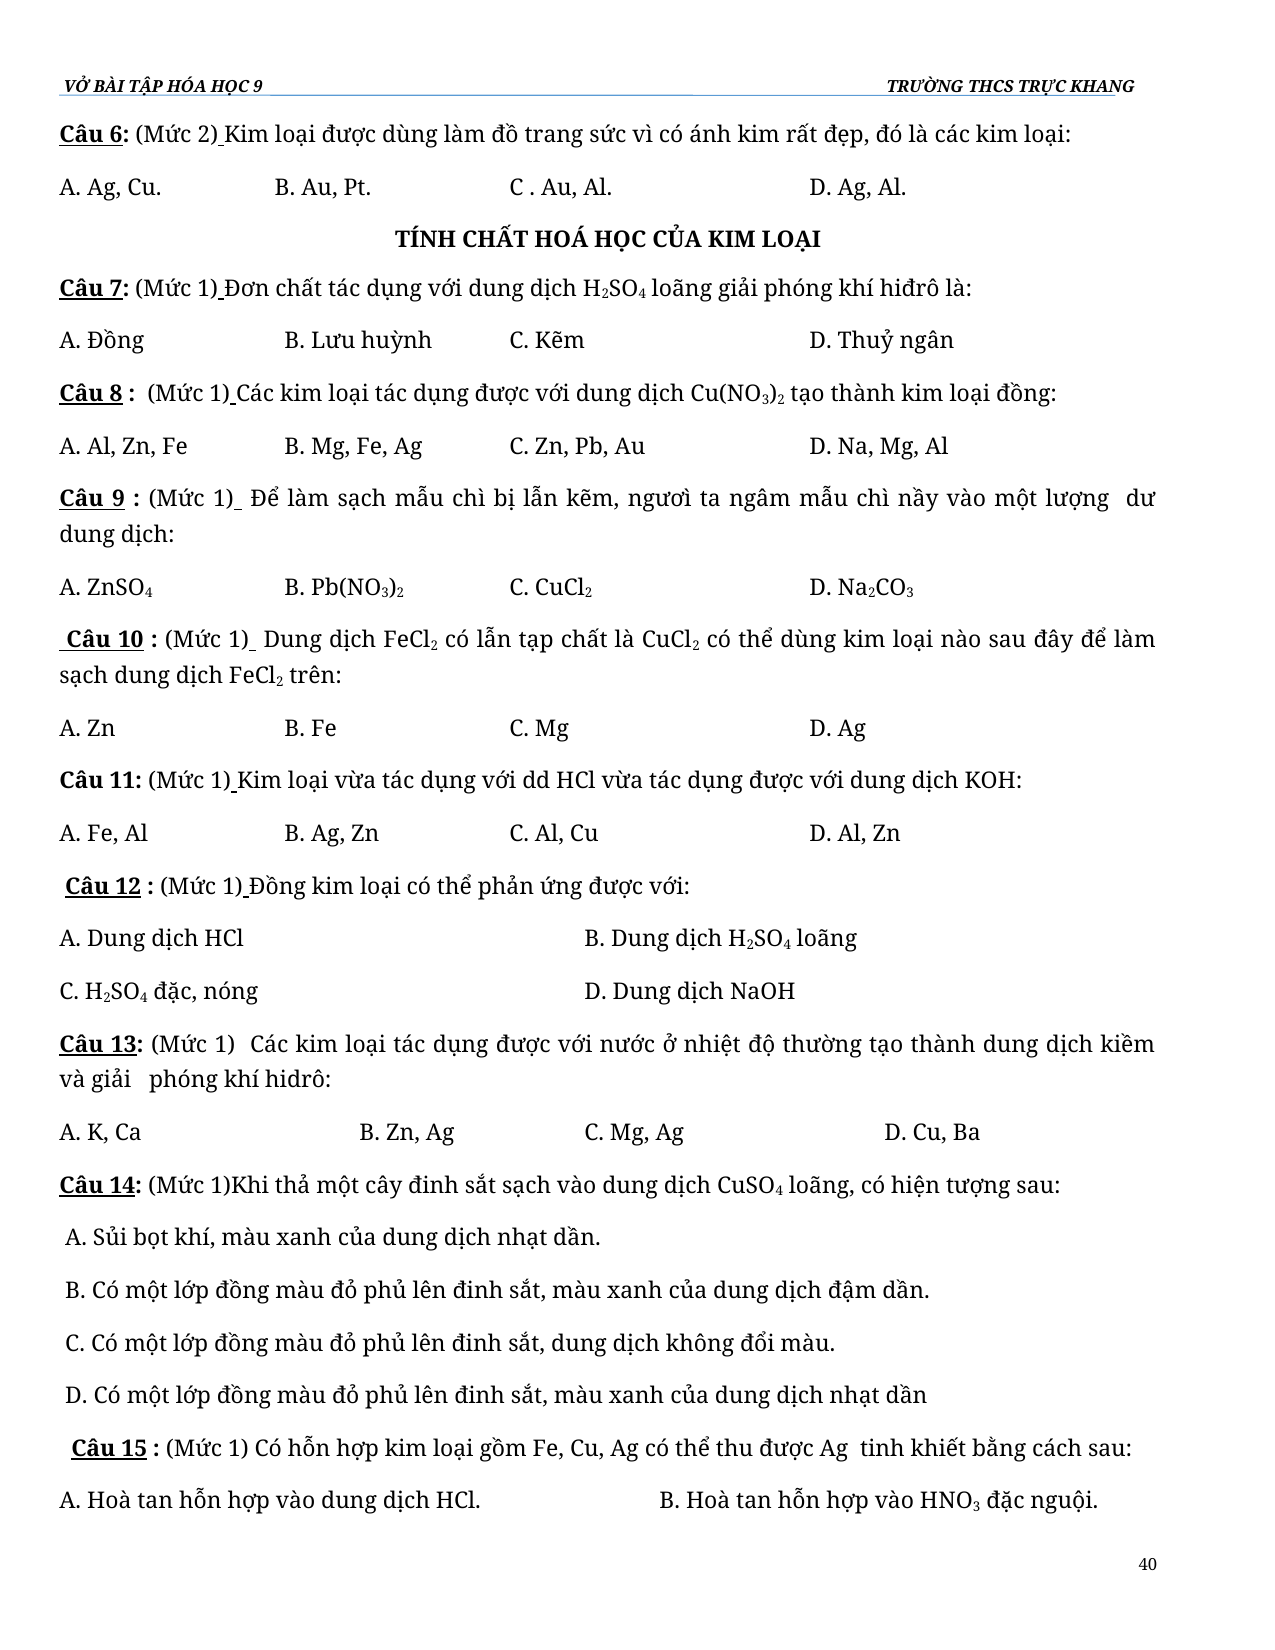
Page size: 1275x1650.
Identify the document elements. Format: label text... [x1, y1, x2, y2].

text A. ZnSO4 B. Pb(NO3)2 C. CuCl2 D. Na2CO3 [59, 571, 1157, 602]
text D. Có một lớp đồng màu đỏ phủ lên đinh sắt, màu xanh của dung dịch nhạt dần [59, 1379, 1157, 1410]
text Câu 13: (Mức 1) Các kim loại tác dụng được với nước ở nhiệt độ thường tạo thành dung dịch kiềm và giải phóng khí hidrô: [59, 1027, 1157, 1095]
text A. Fe, Al B. Ag, Zn C. Al, Cu D. Al, Zn [59, 817, 1157, 848]
text B. Có một lớp đồng màu đỏ phủ lên đinh sắt, màu xanh của dung dịch đậm dần. [59, 1274, 1157, 1305]
text Câu 11: (Mức 1) Kim loại vừa tác dụng với dd HCl vừa tác dụng được với dung dịch KOH: [59, 764, 1157, 796]
text A. Dung dịch HCl B. Dung dịch H2SO4 loãng [59, 922, 1157, 953]
text A. Hoà tan hỗn hợp vào dung dịch HCl. B. Hoà tan hỗn hợp vào HNO3 đặc nguội. [59, 1484, 1157, 1516]
text C. H2SO4 đặc, nóng D. Dung dịch NaOH [59, 975, 1157, 1006]
text A. Al, Zn, Fe B. Mg, Fe, Ag C. Zn, Pb, Au D. Na, Mg, Al [59, 429, 1157, 461]
text Câu 7: (Mức 1) Đơn chất tác dụng với dung dịch H2SO4 loãng giải phóng khí hiđrô là: [59, 272, 1157, 303]
text Câu 9 : (Mức 1) Để làm sạch mẫu chì bị lẫn kẽm, ngươì ta ngâm mẫu chì nầy vào một lượng dư dung dịch: [59, 482, 1157, 549]
text Câu 15 : (Mức 1) Có hỗn hợp kim loại gồm Fe, Cu, Ag có thể thu được Ag tinh khiết bằng cách sau: [59, 1432, 1157, 1463]
text Câu 8 : (Mức 1) Các kim loại tác dụng được với dung dịch Cu(NO3)2 tạo thành kim loại đồng: [59, 377, 1157, 408]
text Câu 14: (Mức 1)Khi thả một cây đinh sắt sạch vào dung dịch CuSO4 loãng, có hiện tượng sau: [59, 1169, 1157, 1200]
text Câu 6: (Mức 2) Kim loại được dùng làm đồ trang sức vì có ánh kim rất đẹp, đó là các kim loại: [59, 118, 1157, 149]
text A. Sủi bọt khí, màu xanh của dung dịch nhạt dần. [59, 1221, 1157, 1252]
text A. Ag, Cu. B. Au, Pt. C . Au, Al. D. Ag, Al. [59, 171, 1157, 202]
text Câu 10 : (Mức 1) Dung dịch FeCl2 có lẫn tạp chất là CuCl2 có thể dùng kim loại nào sau đây để làm sạch dung dịch FeCl2 trên: [59, 623, 1157, 691]
text A. Đồng B. Lưu huỳnh C. Kẽm D. Thuỷ ngân [59, 324, 1157, 356]
text A. K, Ca B. Zn, Ag C. Mg, Ag D. Cu, Ba [59, 1116, 1157, 1147]
text Câu 12 : (Mức 1) Đồng kim loại có thể phản ứng được với: [59, 870, 1157, 901]
subtitle TÍNH CHẤT HOÁ HỌC CỦA KIM LOẠI [59, 223, 1157, 254]
text C. Có một lớp đồng màu đỏ phủ lên đinh sắt, dung dịch không đổi màu. [59, 1326, 1157, 1358]
text A. Zn B. Fe C. Mg D. Ag [59, 712, 1157, 743]
